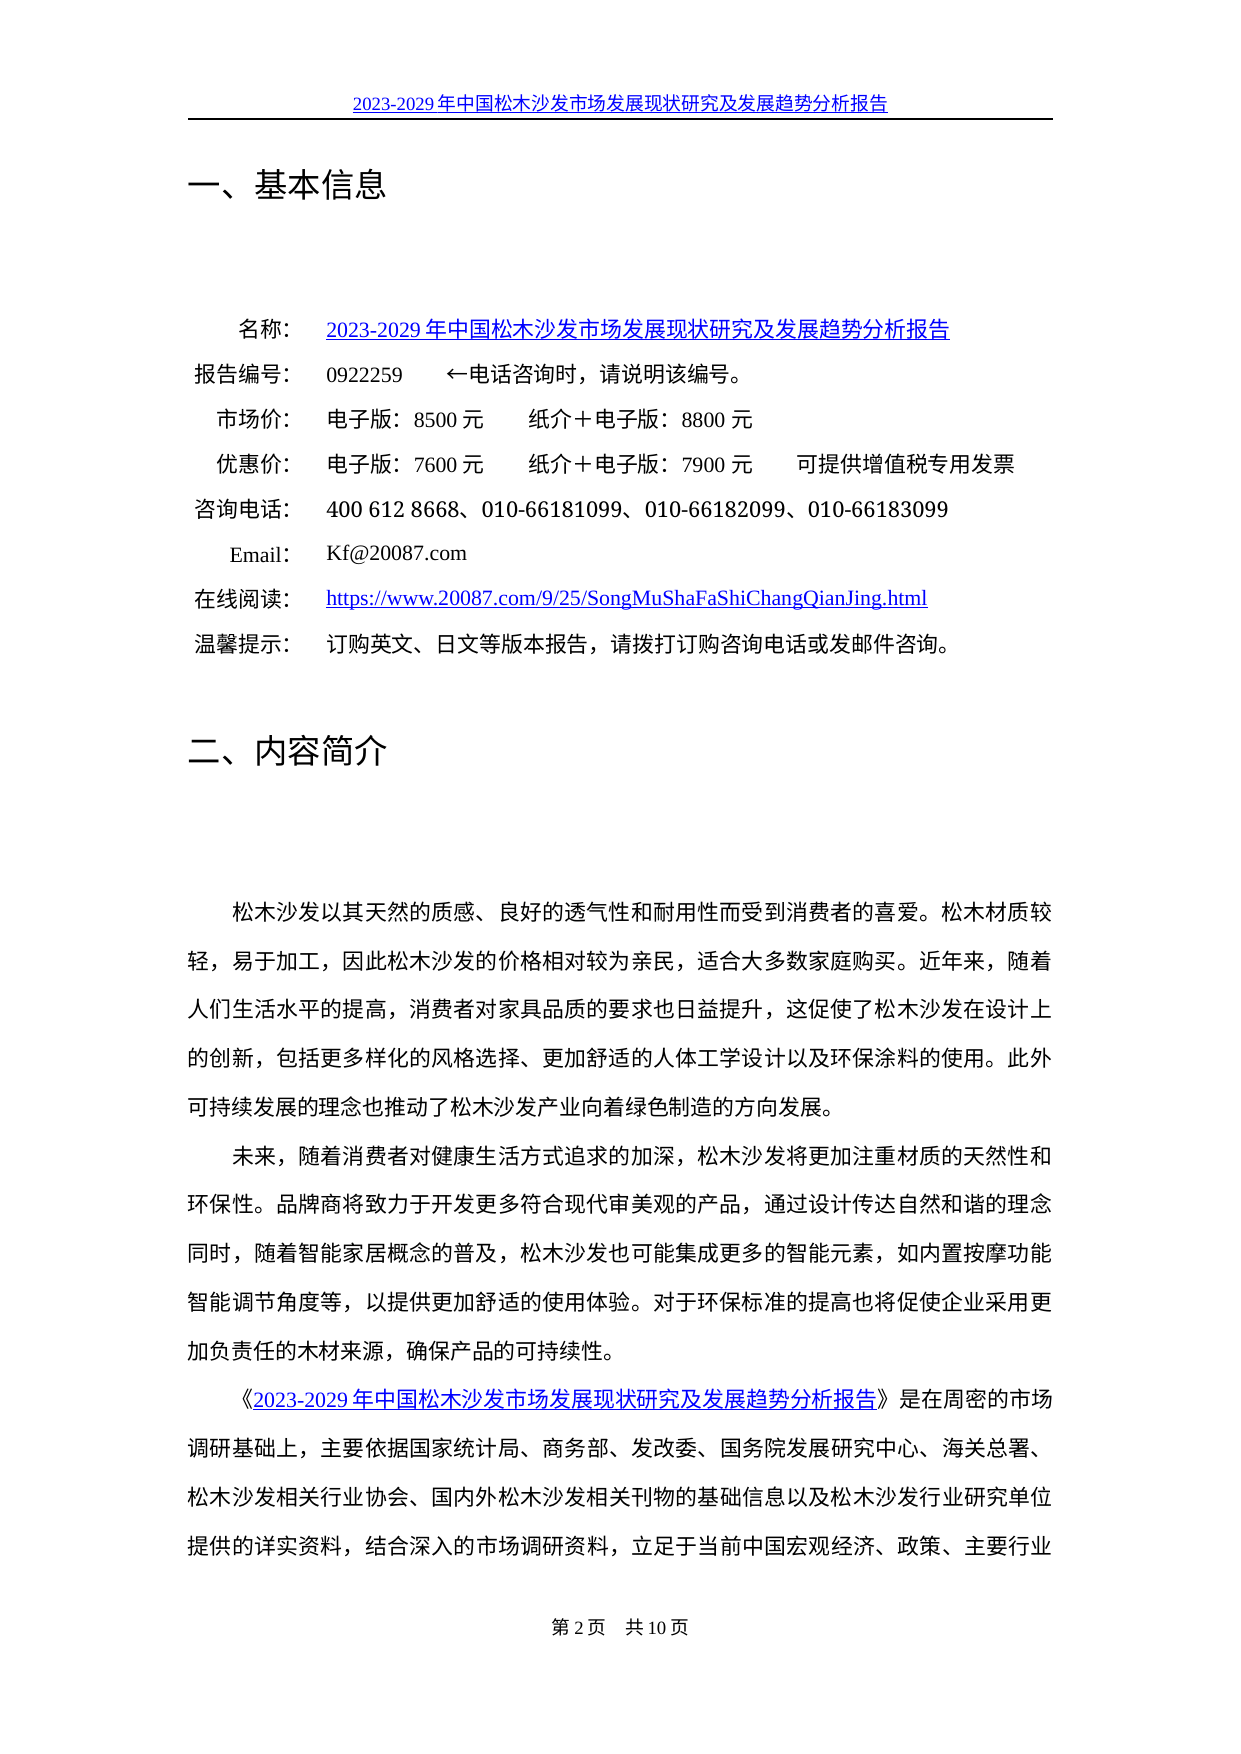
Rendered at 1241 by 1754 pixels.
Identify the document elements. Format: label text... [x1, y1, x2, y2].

table_cell 订购英文、日文等版本报告，请拨打订购咨询电话或发邮件咨询。 [315, 627, 1073, 672]
table_cell 电子版：8500 元 纸介＋电子版：8800 元 [315, 402, 1073, 447]
title 一、基本信息 [187, 150, 1053, 215]
table_cell [315, 582, 1073, 627]
table_cell 400 612 8668、010-66181099、010-66182099、010-66183099 [315, 492, 1073, 537]
title 二、内容简介 [187, 717, 1053, 782]
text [187, 894, 1053, 1561]
table_header 名称： [167, 312, 315, 357]
table_cell 市场价： [167, 402, 315, 447]
table_cell 咨询电话： [167, 492, 315, 537]
table_cell 优惠价： [167, 447, 315, 492]
table_cell 电子版：7600 元 纸介＋电子版：7900 元 可提供增值税专用发票 [315, 447, 1073, 492]
table_cell Email： [167, 537, 315, 582]
table_cell 报告编号： [167, 357, 315, 402]
table_header 2023-2029年中国松木沙发市场发展现状研究及发展趋势分析报告 [315, 312, 1073, 357]
table_cell 温馨提示： [167, 627, 315, 672]
table_cell 0922259 ←电话咨询时，请说明该编号。 [315, 357, 1073, 402]
table_cell Kf@20087.com [315, 537, 1073, 582]
table_cell 在线阅读： [167, 582, 315, 627]
